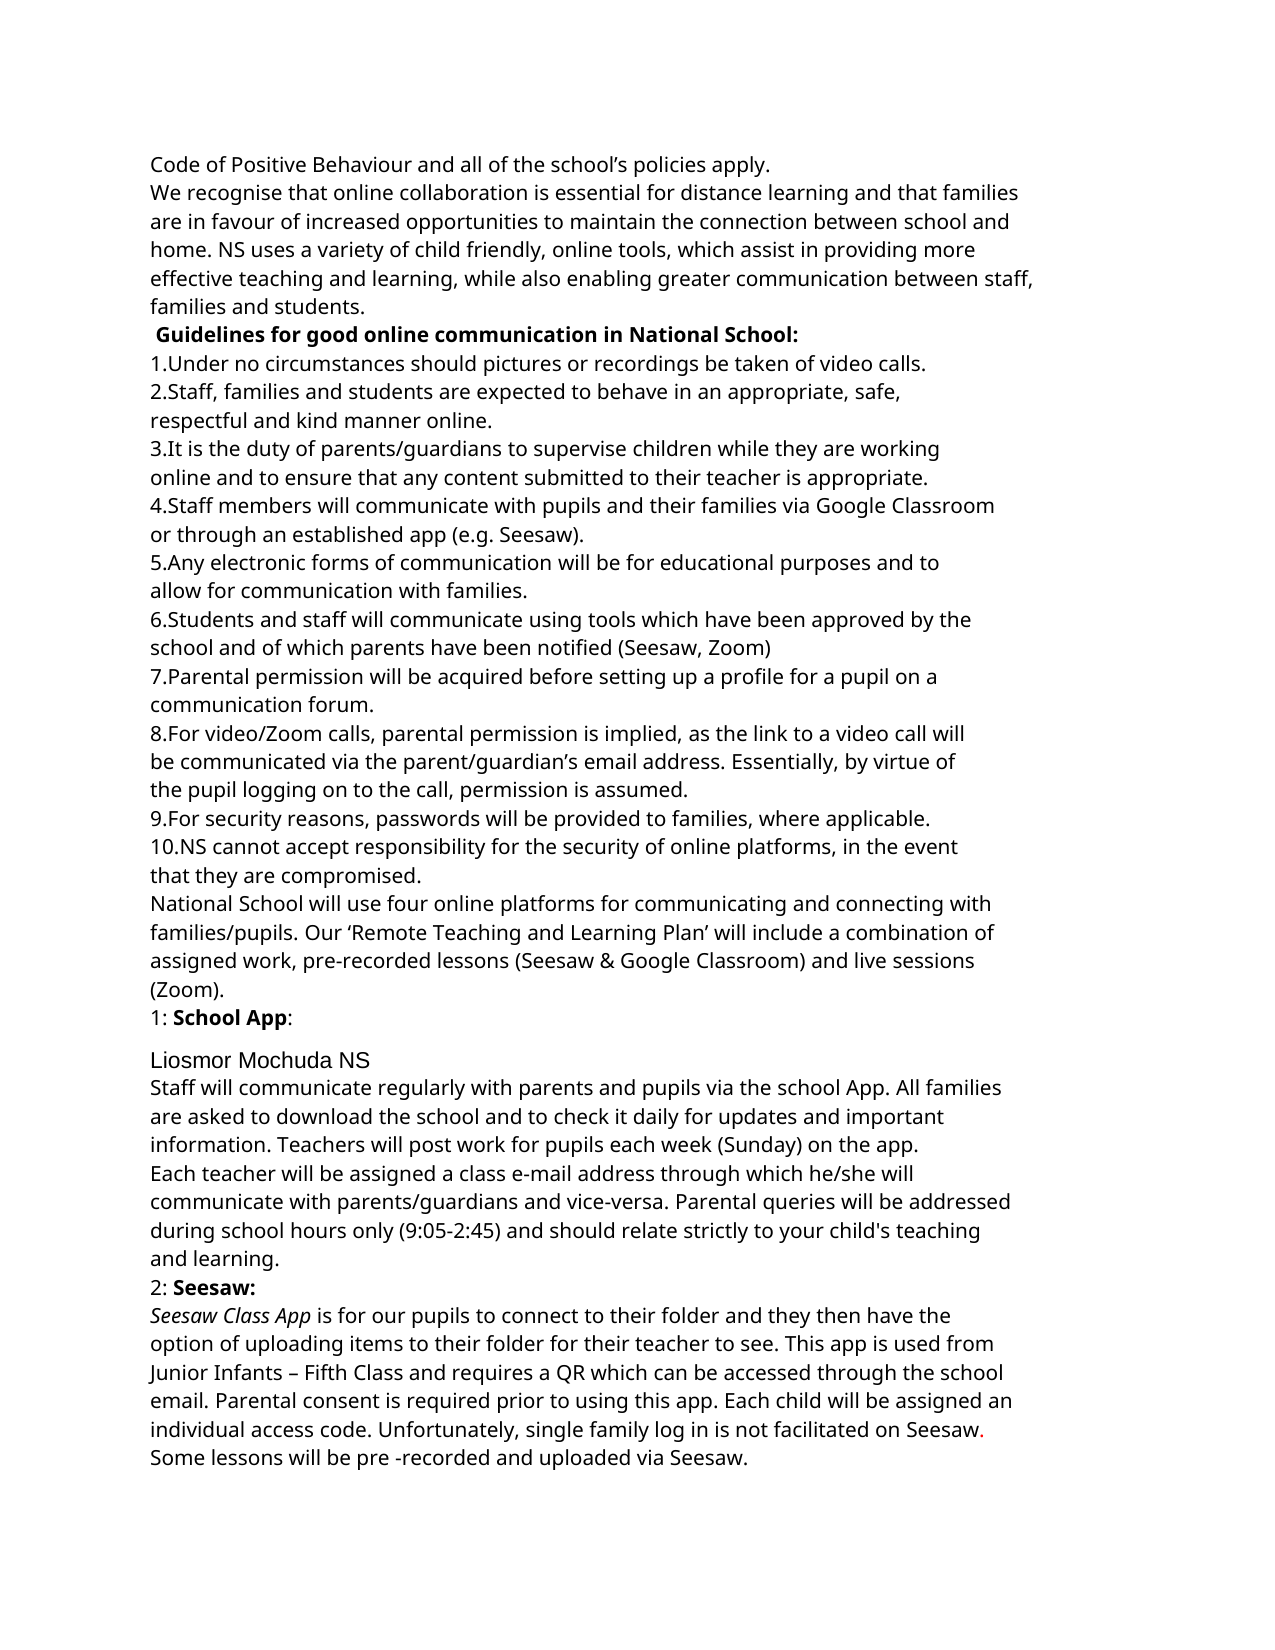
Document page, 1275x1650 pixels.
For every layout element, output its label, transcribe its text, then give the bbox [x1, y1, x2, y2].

text 9.For security reasons, passwords will be provided to families, where applicable. [150, 804, 1125, 832]
text individual access code. Unfortunately, single family log in is not facilitated on Seesaw​. [150, 1415, 1125, 1443]
text during school hours only (9:05-2:45) and should relate strictly to your child's teaching [150, 1216, 1125, 1244]
text 5.Any electronic forms of communication will be for educational purposes and to [150, 548, 1125, 577]
text effective teaching and learning, while also enabling greater communication between staff, [150, 264, 1125, 292]
text 3.It is the duty of parents/guardians to supervise children while they are working [150, 434, 1125, 463]
text 1: ​School App​: [150, 1003, 1125, 1032]
text Junior Infants – Fifth Class and requires a QR which can be accessed through the school [150, 1358, 1125, 1386]
text We recognise that online collaboration is essential for distance learning and that families [150, 178, 1125, 207]
text information. Teachers will post work for pupils each week (Sunday) on the app. [150, 1130, 1125, 1159]
text 10.NS cannot accept responsibility for the security of online platforms, in the event [150, 832, 1125, 861]
text are in favour of increased opportunities to maintain the connection between school and [150, 207, 1125, 235]
text Seesaw Class App is for our pupils to connect to their folder and they then have the [150, 1301, 1125, 1329]
text and learning. [150, 1244, 1125, 1273]
text or through an established app (e.g. Seesaw). [150, 520, 1125, 548]
text 4.Staff members will communicate with pupils and their families via Google Classroom [150, 491, 1125, 520]
text online and to ensure that any content submitted to their teacher is appropriate. [150, 463, 1125, 491]
text 6.Students and staff will communicate using tools which have been approved by the [150, 605, 1125, 633]
text 7.Parental permission will be acquired before setting up a profile for a pupil on a [150, 662, 1125, 690]
text 8.For video/Zoom calls, parental permission is implied, as the link to a video call will [150, 719, 1125, 747]
text that they are compromised. [150, 861, 1125, 889]
text respectful and kind manner online. [150, 406, 1125, 434]
text Some lessons will be pre -recorded and uploaded via Seesaw. [150, 1443, 1125, 1472]
text 2: ​Seesaw: [150, 1273, 1125, 1301]
text home. NS uses a variety of child friendly, online tools, which assist in providing more [150, 235, 1125, 264]
text assigned work, pre-recorded lessons (Seesaw & Google Classroom) and live sessions [150, 946, 1125, 975]
text allow for communication with families. [150, 577, 1125, 605]
text communicate with parents/guardians and vice-versa. Parental queries will be addressed [150, 1187, 1125, 1216]
text be communicated via the parent/guardian’s email address. Essentially, by virtue of [150, 747, 1125, 776]
text Code of Positive Behaviour and all of the school’s policies apply. [150, 150, 1125, 178]
text are asked to download the school and to check it daily for updates and important [150, 1102, 1125, 1130]
text families and students. [150, 292, 1125, 321]
text 1.Under no circumstances should​ ​pictures or recordings be taken of video calls. [150, 349, 1125, 377]
text option of uploading items to their folder for their teacher to see. This app is used from [150, 1329, 1125, 1358]
text 2.Staff, families and students are expected to behave in an appropriate, safe, [150, 377, 1125, 406]
text communication forum. [150, 690, 1125, 719]
text families/pupils. Our ‘Remote Teaching and Learning Plan’ will include a combination of [150, 918, 1125, 946]
text ​Guidelines for good online communication in National School: [150, 321, 1125, 349]
text National School will use four online platforms for communicating and connecting with [150, 889, 1125, 918]
text Liosmor Mochuda NS [150, 1047, 1125, 1073]
text school and of which parents have been notified (Seesaw, Zoom) [150, 633, 1125, 662]
text the pupil logging on to the call, permission is assumed. [150, 776, 1125, 804]
text Each teacher will be assigned a class e-mail address through which he/she will [150, 1159, 1125, 1187]
text (Zoom). [150, 975, 1125, 1003]
text Staff will communicate regularly with parents and pupils via the school App. All families [150, 1073, 1125, 1102]
text email. Parental consent is required prior to using this app. Each child will be assigned an [150, 1386, 1125, 1415]
